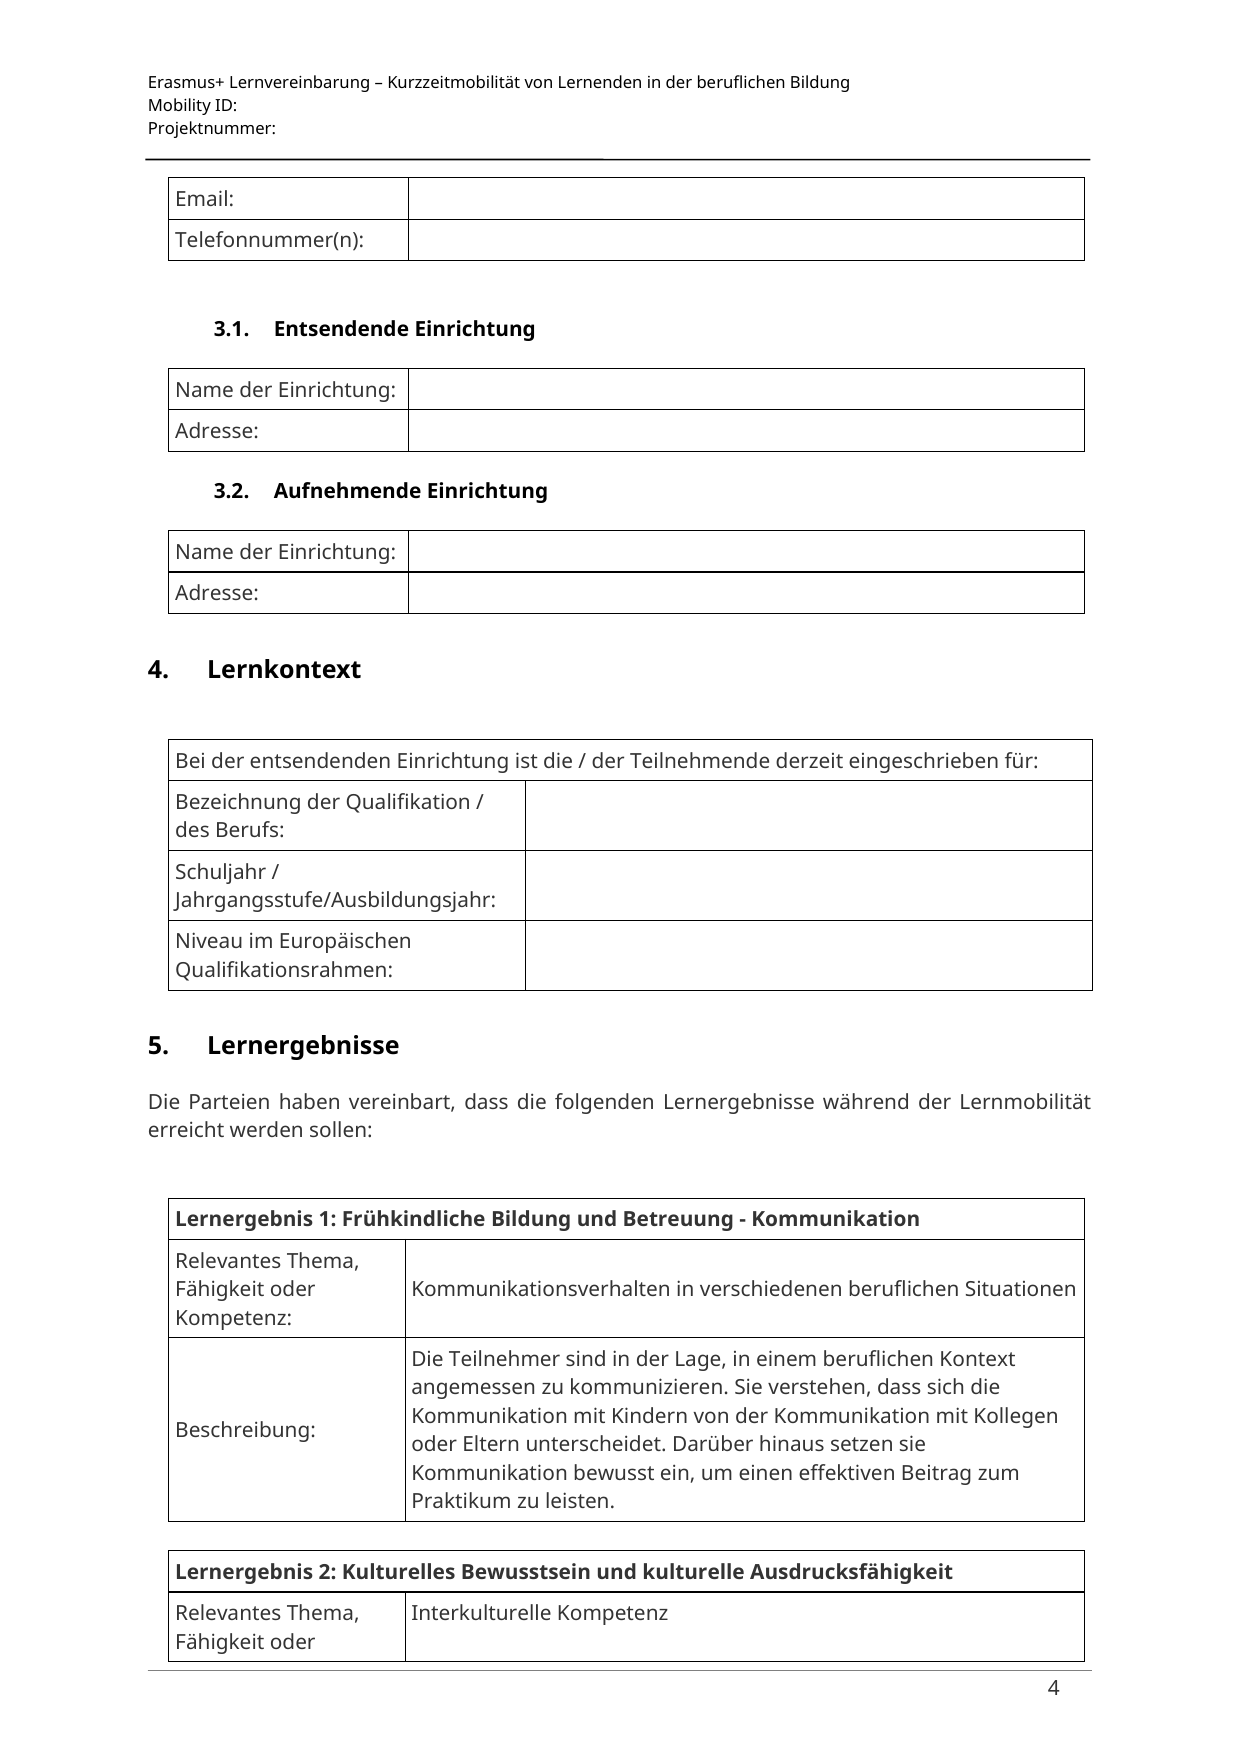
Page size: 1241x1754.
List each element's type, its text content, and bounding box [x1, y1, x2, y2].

table_cell [526, 921, 1092, 989]
subtitle Lernkontext [148, 651, 1092, 685]
table_header Lernergebnis 2: Kulturelles Bewusstsein und kulturelle Ausdrucksfähigkeit [169, 1551, 1084, 1591]
table_cell Schuljahr / Jahrgangsstufe/Ausbildungsjahr: [169, 851, 525, 920]
text Die Parteien haben vereinbart, dass die folgenden Lernergebnisse während der Lernmobilität erreicht werden sollen: [148, 1087, 1092, 1144]
table_cell Kommunikationsverhalten in verschiedenen beruflichen Situationen [406, 1240, 1084, 1337]
table_cell Niveau im Europäischen Qualifikationsrahmen: [169, 921, 525, 989]
table_cell [409, 410, 1084, 451]
table_cell Adresse: [169, 410, 408, 451]
table_cell Beschreibung: [169, 1338, 405, 1521]
table_cell Bezeichnung der Qualifikation / des Berufs: [169, 781, 525, 850]
subtitle Entsendende Einrichtung [213, 314, 1092, 343]
table_cell [409, 573, 1084, 613]
subtitle Aufnehmende Einrichtung [213, 477, 1092, 505]
table_cell Die Teilnehmer sind in der Lage, in einem beruflichen Kontext angemessen zu kommunizieren. Sie verstehen, dass sich die Kommunikation mit Kindern von der Kommunikation mit Kollegen oder Eltern unterscheidet. Darüber hinaus setzen sie Kommunikation bewusst ein, um einen effektiven Beitrag zum Praktikum zu leisten. [406, 1338, 1084, 1521]
table_header Name der Einrichtung: [169, 531, 408, 571]
table_cell Relevantes Thema, Fähigkeit oder Kompetenz: [169, 1240, 405, 1337]
table_header [409, 531, 1084, 571]
table_header Lernergebnis 1: Frühkindliche Bildung und Betreuung - Kommunikation [169, 1199, 1084, 1239]
table_cell [409, 220, 1084, 260]
subtitle Lernergebnisse [148, 1028, 1092, 1062]
table_header Bei der entsendenden Einrichtung ist die / der Teilnehmende derzeit eingeschrieben für: [169, 740, 1092, 780]
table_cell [169, 1593, 405, 1661]
table_header [409, 369, 1084, 409]
table_cell Email: [169, 178, 408, 218]
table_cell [406, 1593, 1084, 1661]
table_header Name der Einrichtung: [169, 369, 408, 409]
table_cell [526, 851, 1092, 920]
table_cell Telefonnummer(n): [169, 220, 408, 260]
table_cell [409, 178, 1084, 218]
table_cell Adresse: [169, 573, 408, 613]
table_cell [526, 781, 1092, 850]
